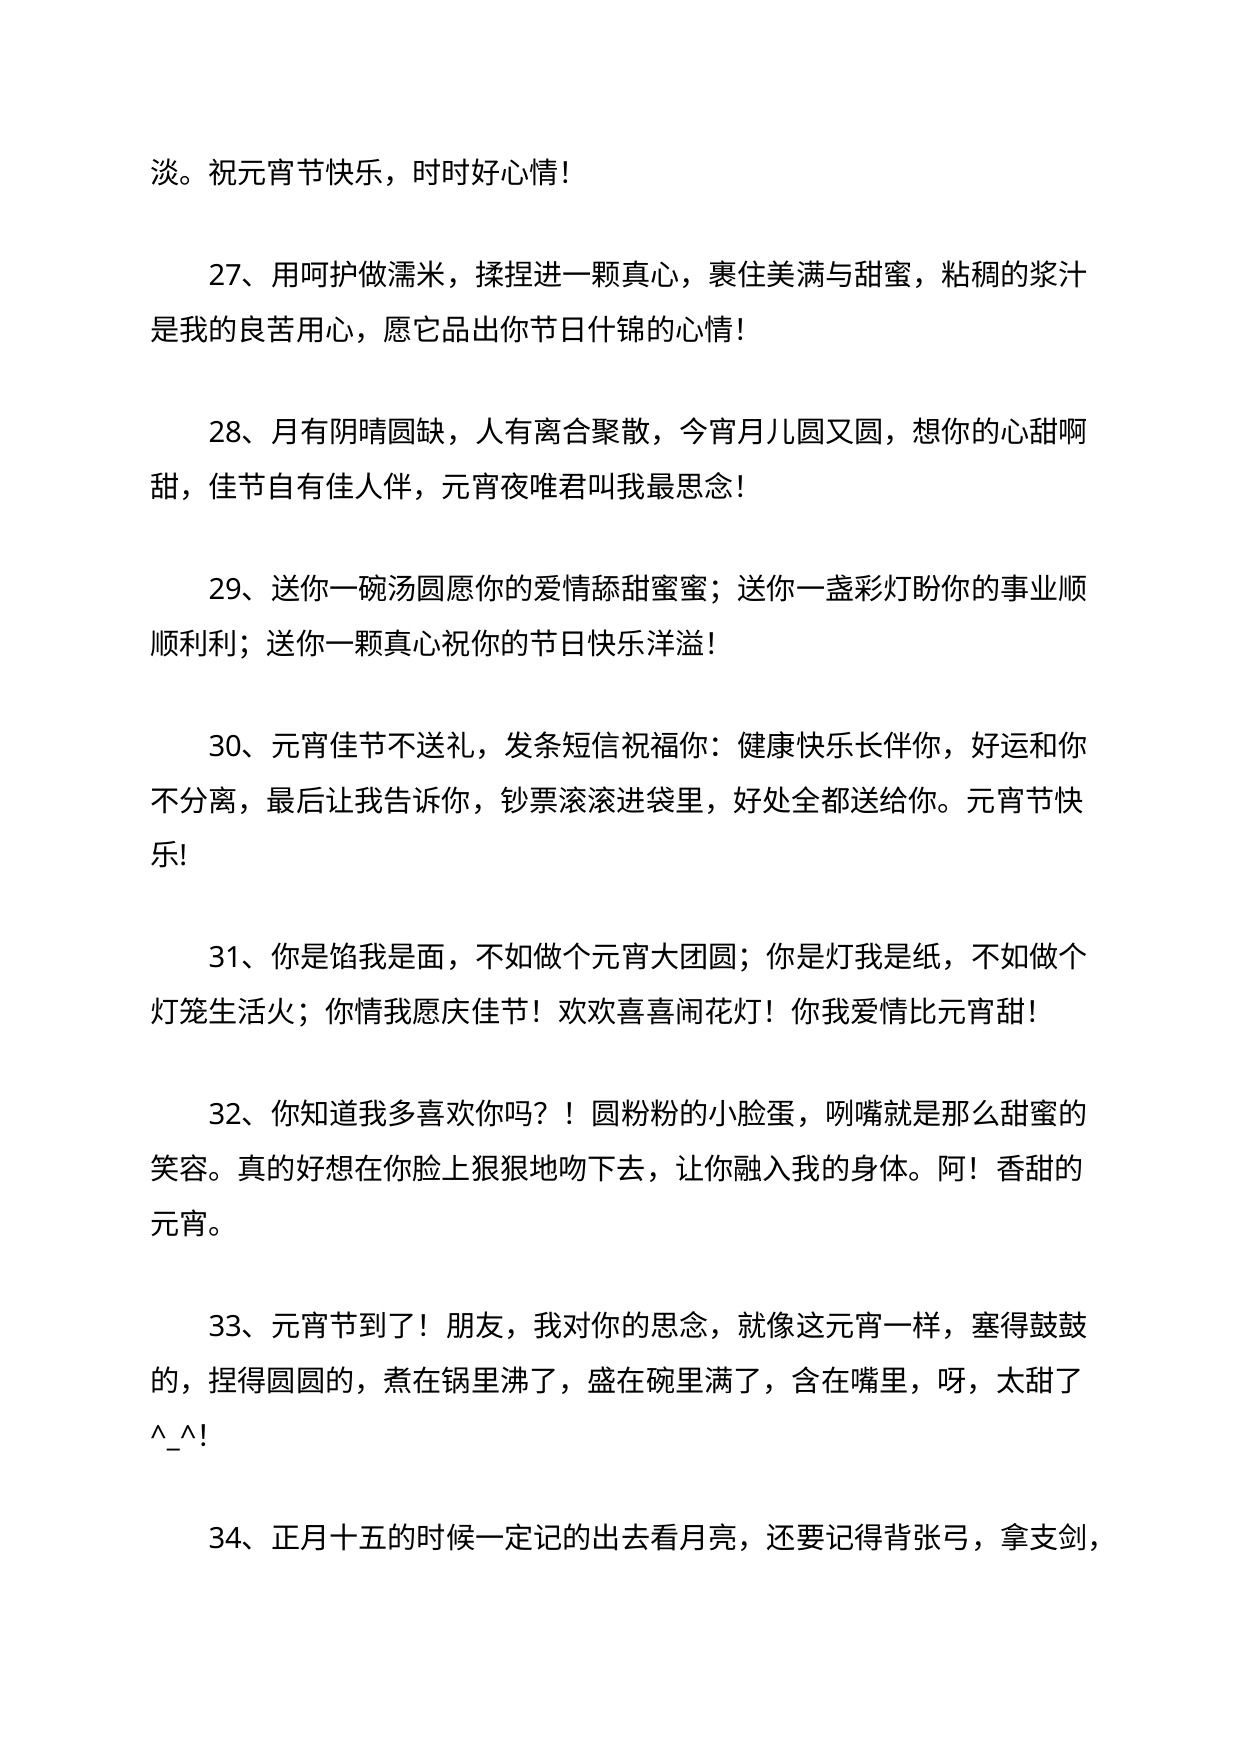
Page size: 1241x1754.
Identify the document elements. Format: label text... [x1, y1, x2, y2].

text 28、月有阴晴圆缺，人有离合聚散，今宵月儿圆又圆，想你的心甜啊甜，佳节自有佳人伴，元宵夜唯君叫我最思念！ [150, 408, 1090, 506]
text 27、用呵护做濡米，揉捏进一颗真心，裹住美满与甜蜜，粘稠的浆汁是我的良苦用心，愿它品出你节日什锦的心情！ [150, 252, 1090, 349]
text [150, 1514, 1090, 1557]
text 33、元宵节到了！朋友，我对你的思念，就像这元宵一样，塞得鼓鼓的，捏得圆圆的，煮在锅里沸了，盛在碗里满了，含在嘴里，呀，太甜了^_^！ [150, 1302, 1090, 1455]
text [150, 150, 1090, 192]
text 32、你知道我多喜欢你吗？！圆粉粉的小脸蛋，咧嘴就是那么甜蜜的笑容。真的好想在你脸上狠狠地吻下去，让你融入我的身体。阿！香甜的元宵。 [150, 1091, 1090, 1243]
text 31、你是馅我是面，不如做个元宵大团圆；你是灯我是纸，不如做个灯笼生活火；你情我愿庆佳节！欢欢喜喜闹花灯！你我爱情比元宵甜！ [150, 934, 1090, 1031]
text 30、元宵佳节不送礼，发条短信祝福你：健康快乐长伴你，好运和你不分离，最后让我告诉你，钞票滚滚进袋里，好处全都送给你。元宵节快乐! [150, 722, 1090, 874]
text 29、送你一碗汤圆愿你的爱情舔甜蜜蜜；送你一盏彩灯盼你的事业顺顺利利；送你一颗真心祝你的节日快乐洋溢！ [150, 565, 1090, 663]
